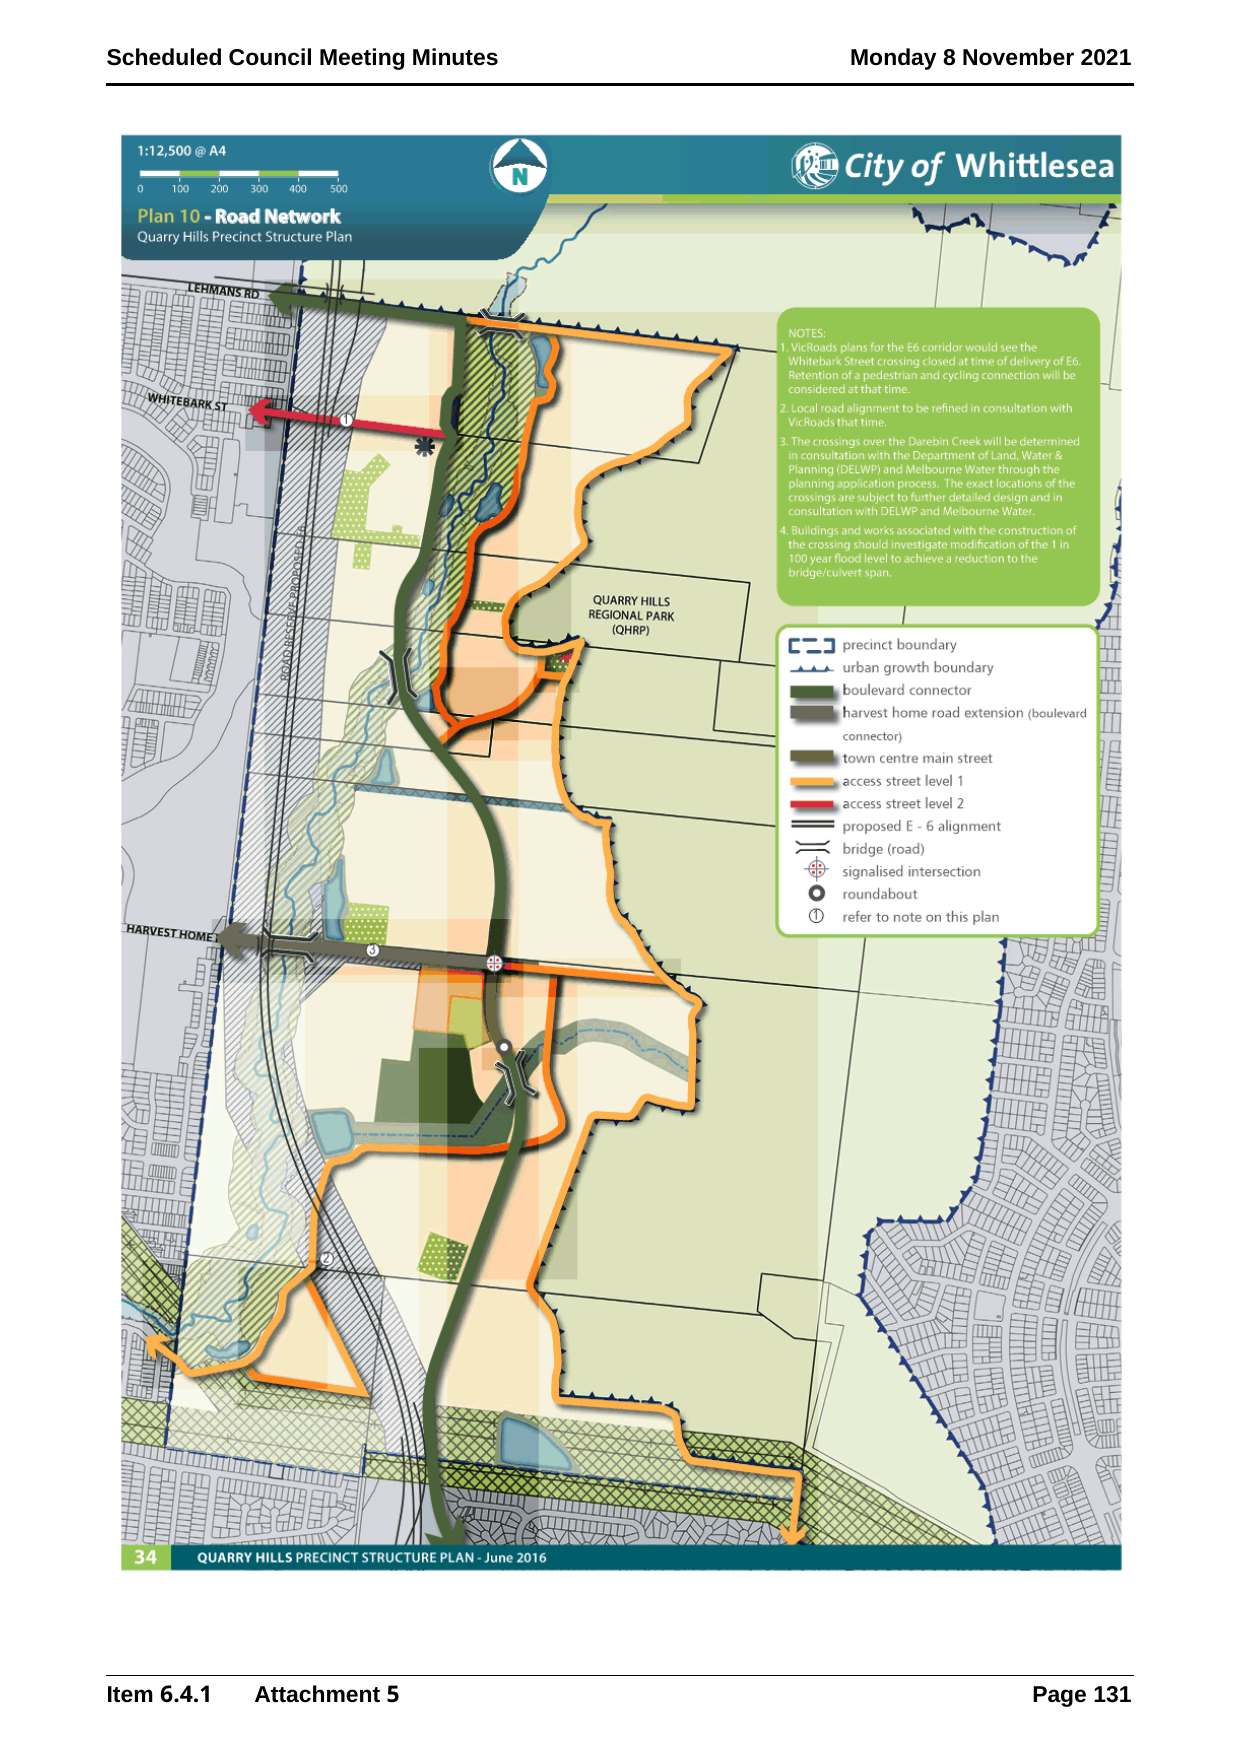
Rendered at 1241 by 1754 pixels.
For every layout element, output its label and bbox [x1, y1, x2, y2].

picture [110, 125, 1130, 1580]
